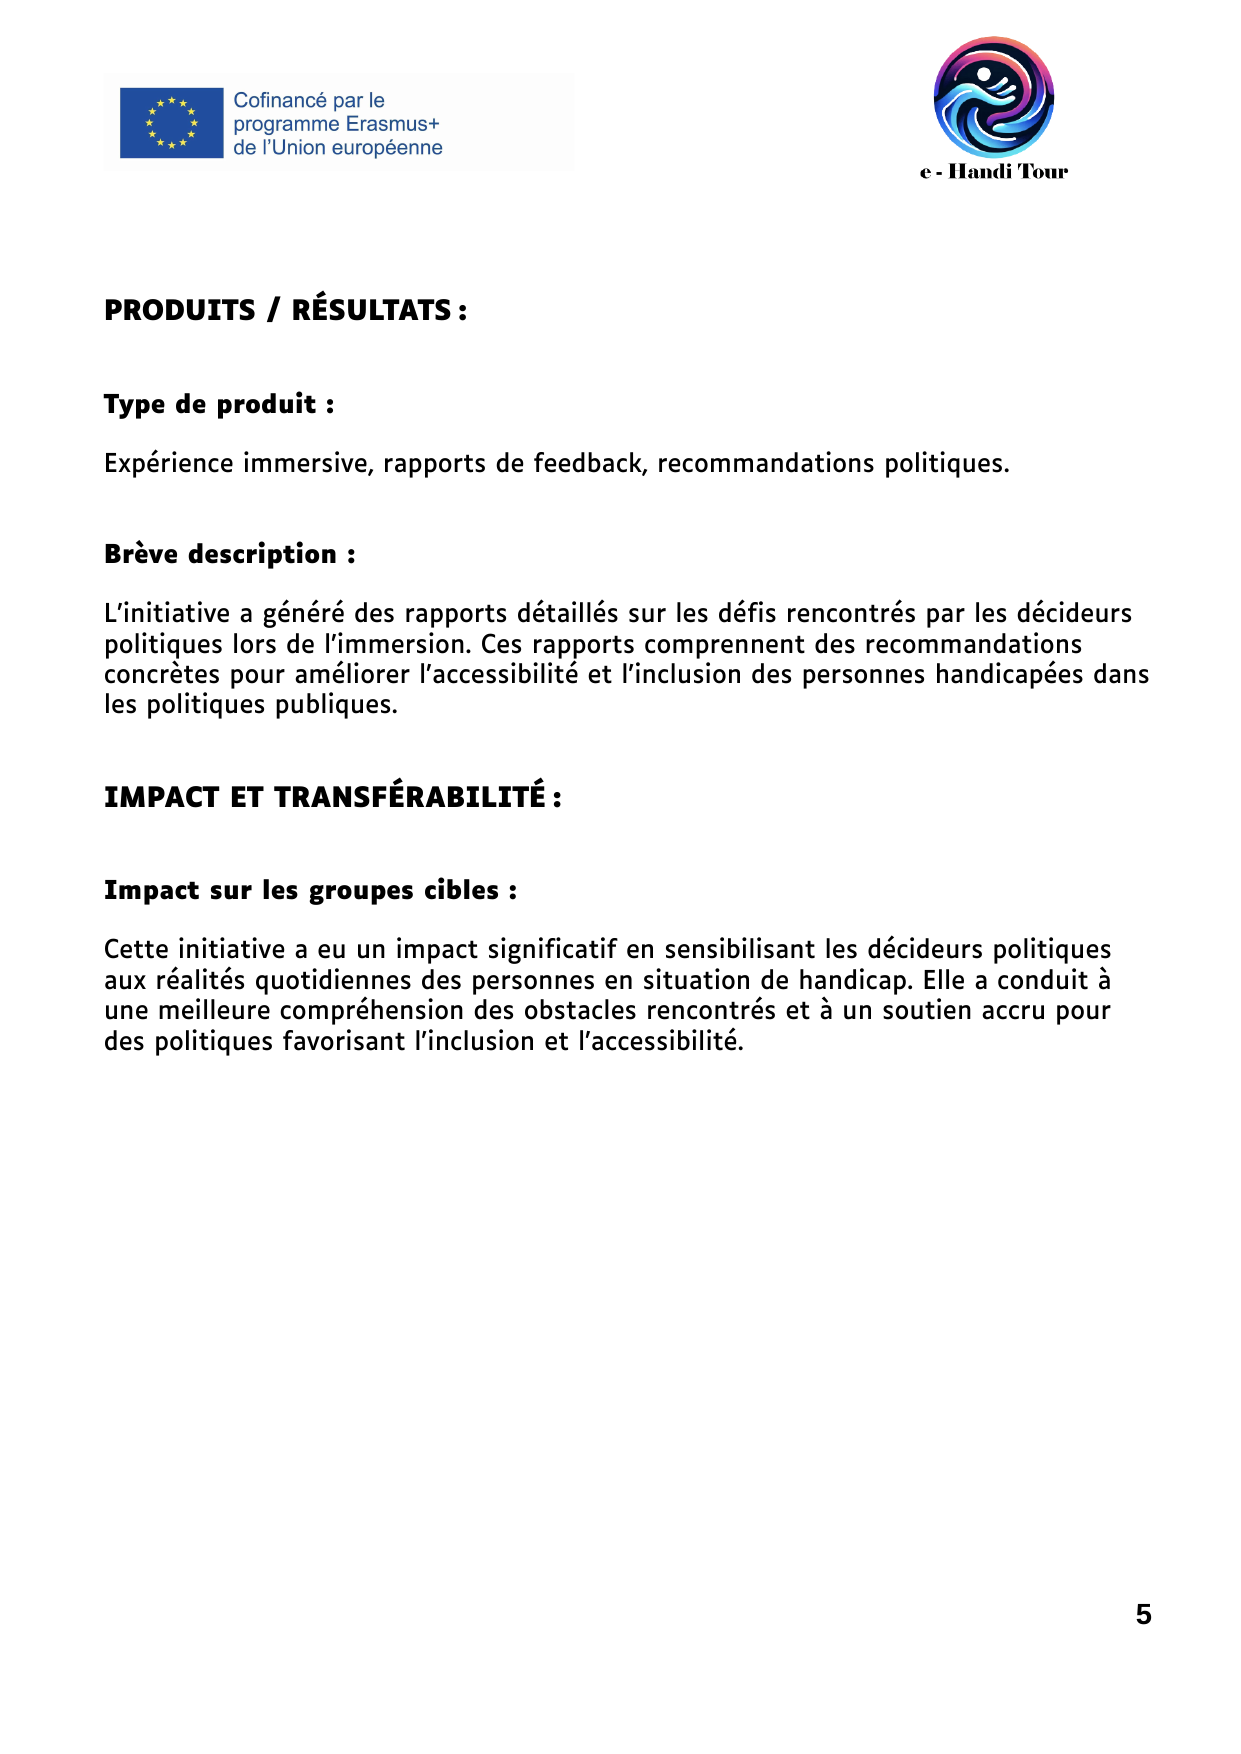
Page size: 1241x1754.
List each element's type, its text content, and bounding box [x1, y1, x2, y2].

subtitle PRODUITS / RÉSULTATS : [103, 294, 1152, 327]
text L'initiative a généré des rapports détaillés sur les défis rencontrés par les décideurs politiques lors de l'immersion. Ces rapports comprennent des recommandations concrètes pour améliorer l'accessibilité et l'inclusion des personnes handicapées dans les politiques publiques. [103, 598, 1152, 719]
text Impact sur les groupes cibles : [103, 875, 1152, 934]
text Brève description : [103, 539, 1152, 598]
text Cette initiative a eu un impact significatif en sensibilisant les décideurs politiques aux réalités quotidiennes des personnes en situation de handicap. Elle a conduit à une meilleure compréhension des obstacles rencontrés et à un soutien accru pour des politiques favorisant l'inclusion et l'accessibilité. [103, 934, 1152, 1056]
text Expérience immersive, rapports de feedback, recommandations politiques. [103, 447, 1152, 478]
subtitle IMPACT ET TRANSFÉRABILITÉ : [103, 780, 1152, 814]
picture [912, 26, 1076, 190]
text Type de produit : [103, 388, 1152, 447]
picture [103, 73, 575, 171]
